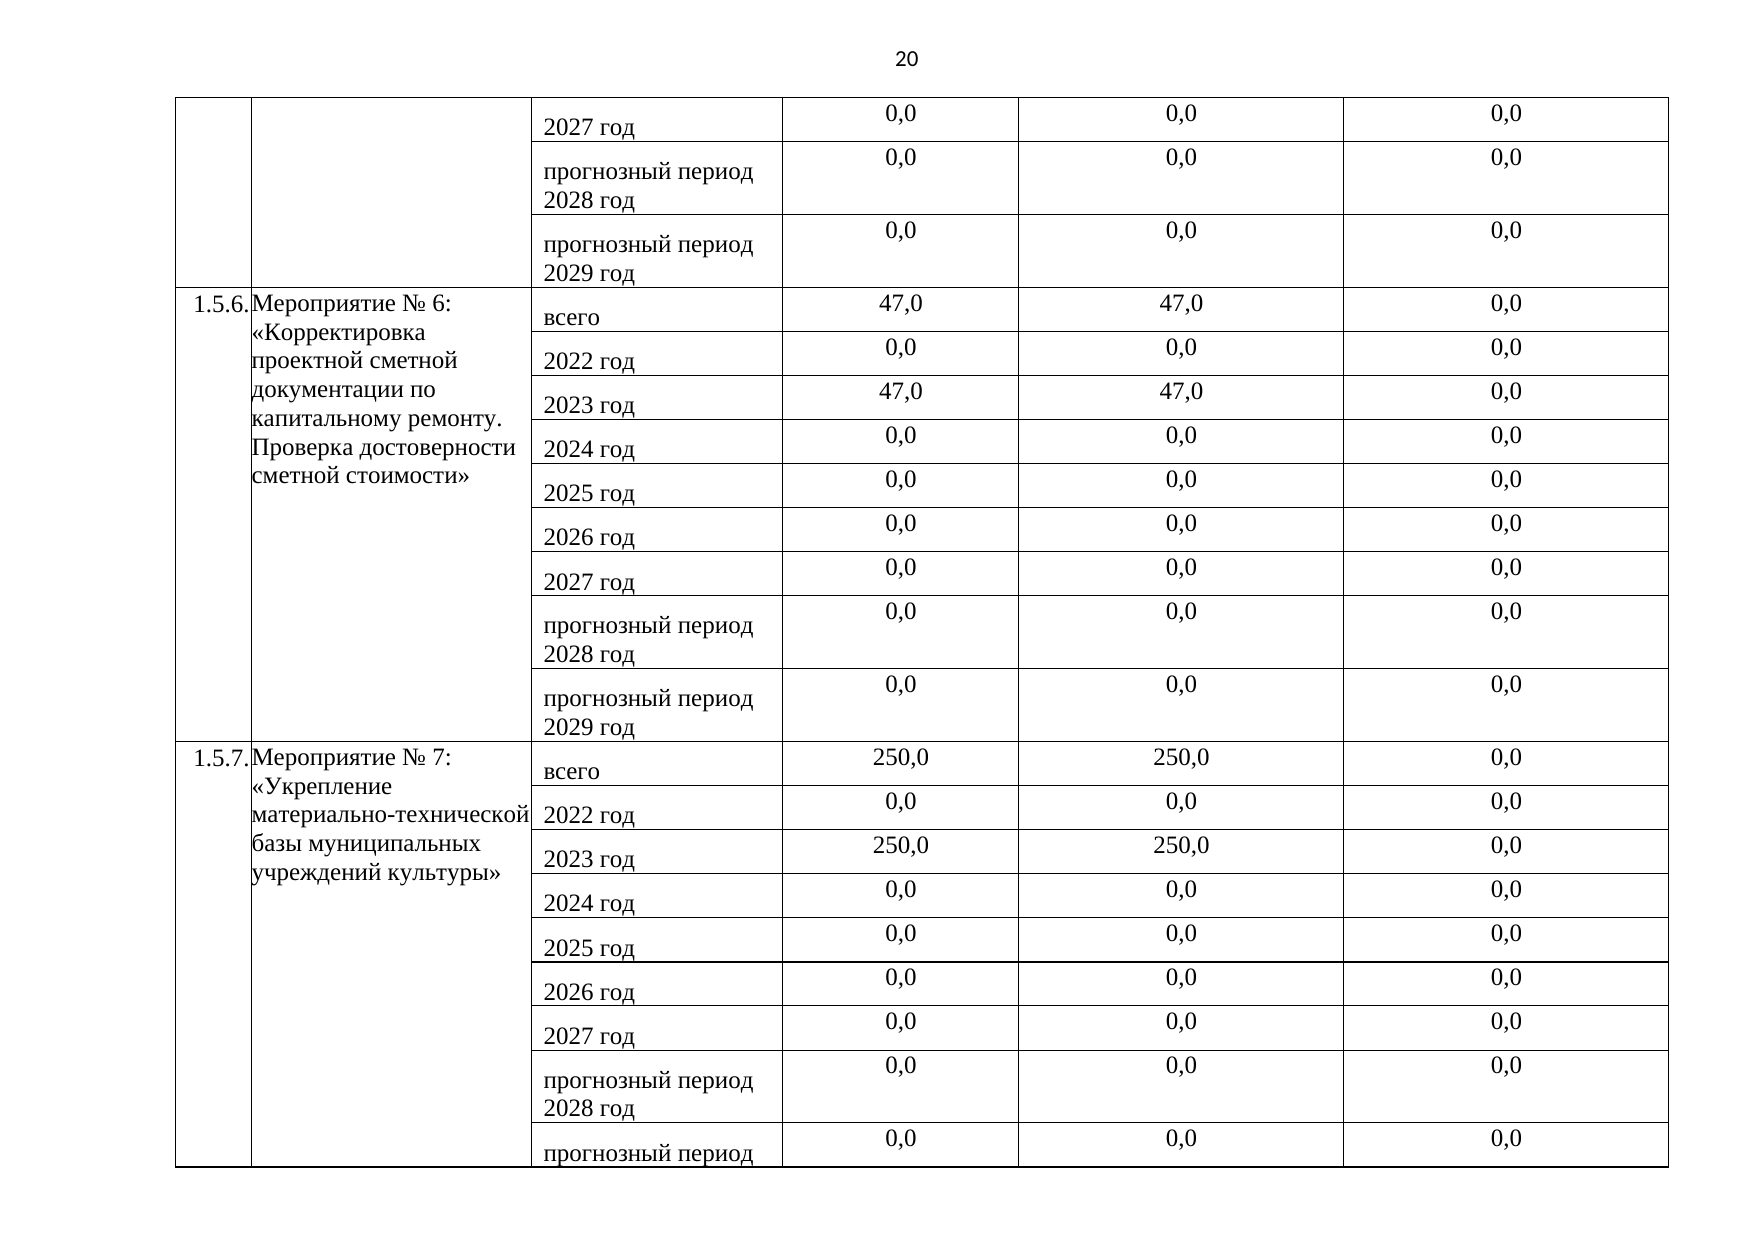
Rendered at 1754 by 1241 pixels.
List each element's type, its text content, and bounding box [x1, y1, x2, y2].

table_cell 0,0 [783, 98, 1018, 141]
table_cell 0,0 [1019, 786, 1343, 829]
table_cell всего [532, 288, 782, 331]
table_cell 0,0 [1344, 508, 1668, 551]
table_cell 250,0 [1019, 742, 1343, 785]
table_cell 0,0 [783, 1051, 1018, 1122]
table_cell 0,0 [783, 963, 1018, 1005]
table_cell 0,0 [783, 786, 1018, 829]
table_cell 0,0 [783, 918, 1018, 961]
table_cell 2027 год [532, 552, 782, 595]
table_cell 2023 год [532, 376, 782, 419]
table_cell 0,0 [1344, 830, 1668, 873]
table_cell 0,0 [783, 669, 1018, 741]
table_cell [532, 1123, 782, 1166]
table_cell 0,0 [1344, 376, 1668, 419]
table_cell 0,0 [1344, 464, 1668, 507]
table_cell 0,0 [783, 552, 1018, 595]
table_cell 0,0 [1019, 552, 1343, 595]
table_cell 0,0 [1019, 98, 1343, 141]
table_cell 0,0 [1344, 142, 1668, 214]
table_cell 2022 год [532, 786, 782, 829]
table_cell 0,0 [1019, 874, 1343, 917]
table_cell 0,0 [1019, 1123, 1343, 1166]
table_cell прогнозный период 2028 год [532, 142, 782, 214]
table_cell 0,0 [1344, 874, 1668, 917]
table_cell 0,0 [783, 1123, 1018, 1166]
table_cell 0,0 [783, 596, 1018, 668]
table_cell 2025 год [532, 918, 782, 961]
table_cell 0,0 [1344, 963, 1668, 1005]
table_cell 0,0 [1019, 596, 1343, 668]
table_cell 0,0 [1344, 420, 1668, 463]
table_cell 0,0 [1019, 508, 1343, 551]
table_cell 0,0 [1019, 464, 1343, 507]
table_cell Мероприятие № 6: «Корректировка проектной сметной документации по капитальному ремонту. Проверка достоверности сметной стоимости» [252, 288, 531, 741]
table_cell 2027 год [532, 1006, 782, 1049]
table_cell 0,0 [1344, 596, 1668, 668]
table_cell 2023 год [532, 830, 782, 873]
table_cell 2024 год [532, 874, 782, 917]
table_cell 0,0 [1344, 742, 1668, 785]
table_cell 2026 год [532, 508, 782, 551]
table_cell 0,0 [1019, 1006, 1343, 1049]
table_cell 0,0 [1344, 552, 1668, 595]
table_cell 2024 год [532, 420, 782, 463]
table_cell 0,0 [783, 142, 1018, 214]
table_cell 1.5.7. [176, 742, 251, 1166]
table_cell 0,0 [1344, 288, 1668, 331]
table_cell 0,0 [783, 464, 1018, 507]
table_cell 0,0 [1019, 332, 1343, 375]
table_cell 0,0 [1019, 142, 1343, 214]
table_cell 0,0 [1019, 669, 1343, 741]
table_cell прогнозный период 2029 год [532, 669, 782, 741]
table_cell прогнозный период 2028 год [532, 596, 782, 668]
table_cell 47,0 [783, 288, 1018, 331]
table_cell 47,0 [1019, 288, 1343, 331]
table_cell 0,0 [783, 420, 1018, 463]
table_cell 47,0 [783, 376, 1018, 419]
table_cell 0,0 [1019, 963, 1343, 1005]
table_cell 2025 год [532, 464, 782, 507]
table_cell 0,0 [783, 508, 1018, 551]
table_cell 0,0 [1344, 1051, 1668, 1122]
table_cell 0,0 [783, 332, 1018, 375]
table_cell 250,0 [783, 830, 1018, 873]
table_cell 0,0 [1019, 420, 1343, 463]
table_cell всего [532, 742, 782, 785]
table_cell 0,0 [1344, 215, 1668, 287]
table_cell 0,0 [1019, 215, 1343, 287]
table_cell 2022 год [532, 332, 782, 375]
table_cell 250,0 [783, 742, 1018, 785]
table_cell прогнозный период 2029 год [532, 215, 782, 287]
table_cell 0,0 [1344, 98, 1668, 141]
table_cell 47,0 [1019, 376, 1343, 419]
table_cell 2026 год [532, 963, 782, 1005]
table_cell 0,0 [783, 215, 1018, 287]
table_cell Мероприятие № 7: «Укрепление материально-технической базы муниципальных учреждений культуры» [252, 742, 531, 1166]
table_cell 0,0 [1344, 669, 1668, 741]
table_cell 0,0 [1344, 786, 1668, 829]
table_cell 0,0 [1344, 1006, 1668, 1049]
table_cell 0,0 [1019, 1051, 1343, 1122]
table_cell 0,0 [1344, 1123, 1668, 1166]
table_cell 0,0 [1344, 332, 1668, 375]
table_cell 2027 год [532, 98, 782, 141]
table_cell 250,0 [1019, 830, 1343, 873]
table_cell 0,0 [1019, 918, 1343, 961]
table_cell 0,0 [1344, 918, 1668, 961]
table_cell 1.5.6. [176, 288, 251, 741]
table_cell прогнозный период 2028 год [532, 1051, 782, 1122]
table_cell 0,0 [783, 1006, 1018, 1049]
table_cell 0,0 [783, 874, 1018, 917]
